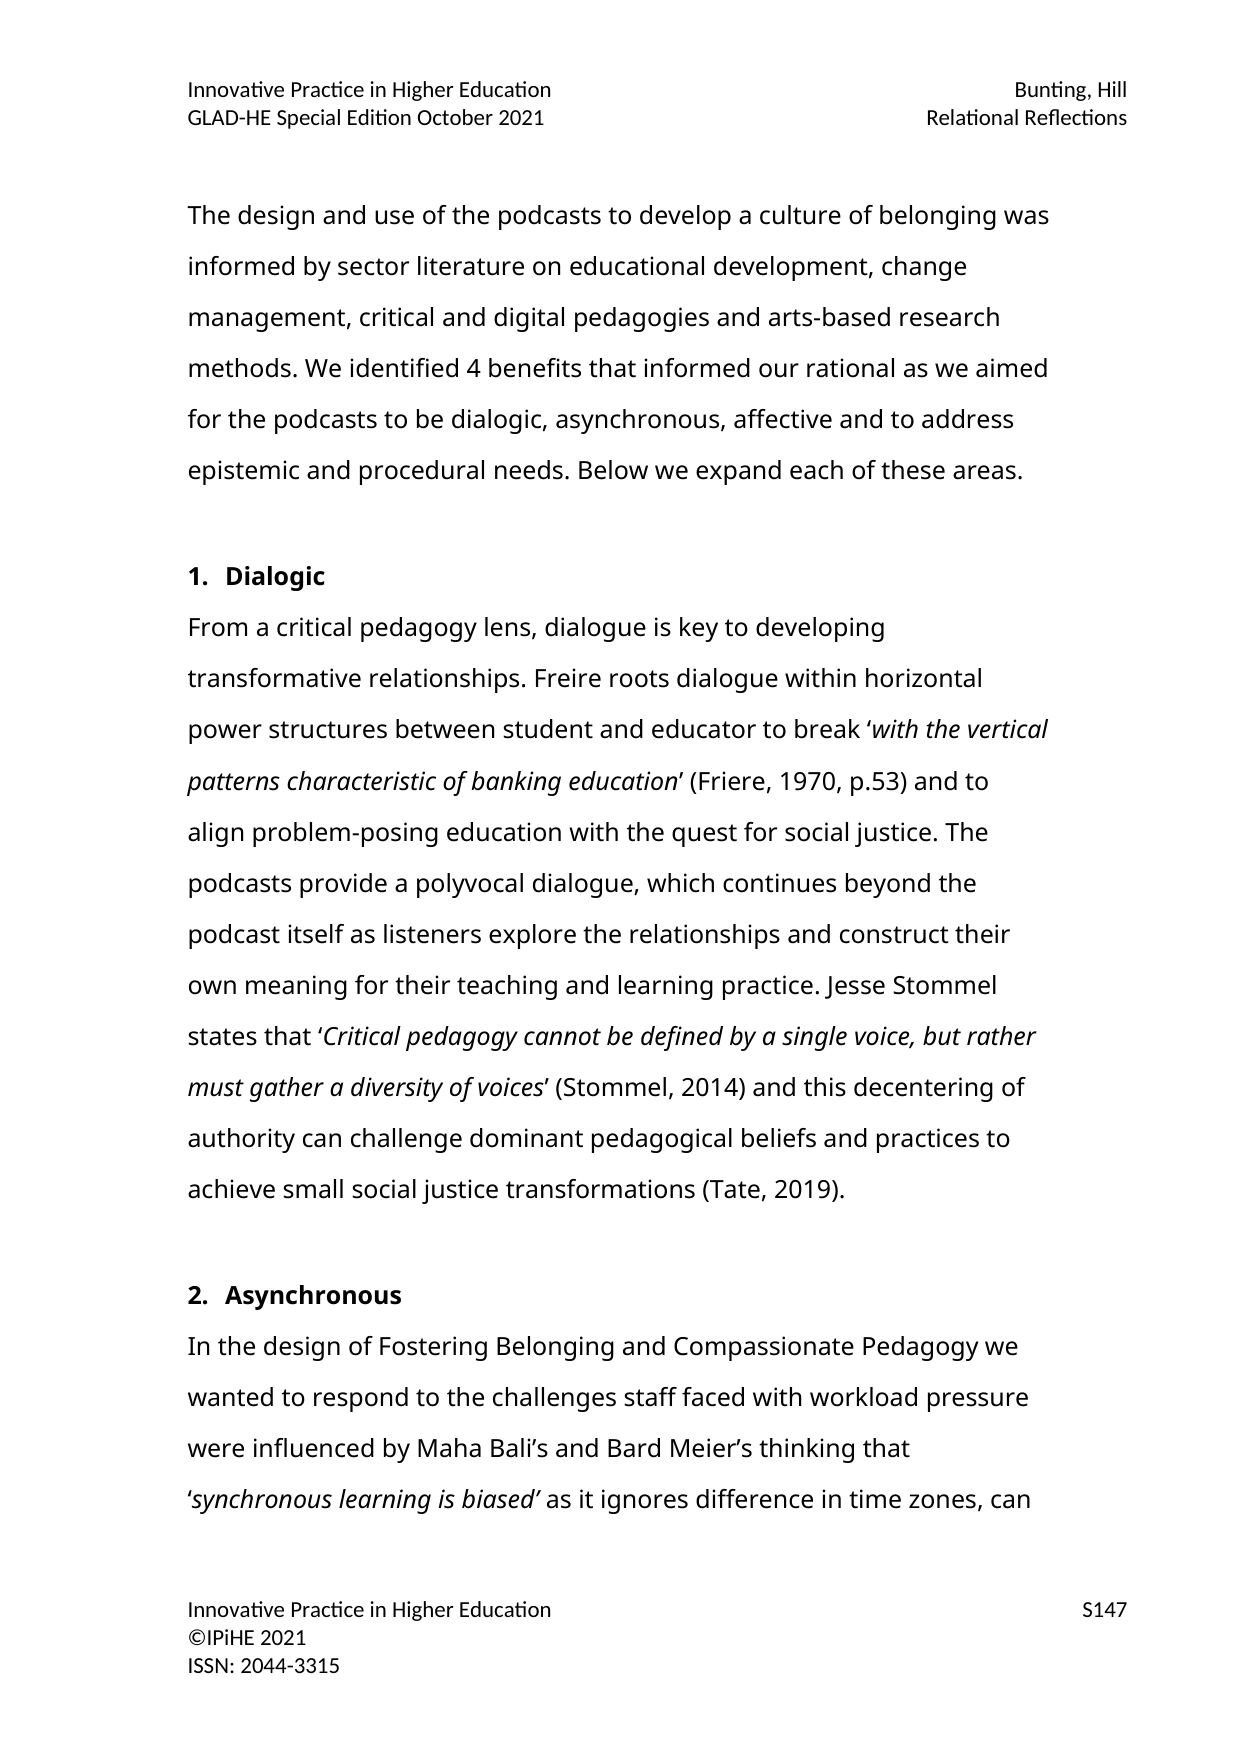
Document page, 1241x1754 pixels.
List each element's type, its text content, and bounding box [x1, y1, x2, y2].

text From a critical pedagogy lens, dialogue is key to developing transformative relationships. Freire roots dialogue within horizontal power structures between student and educator to break ‘with the vertical patterns characteristic of banking education’ (Friere, 1970, p.53) and to align problem-posing education with the quest for social justice. The podcasts provide a polyvocal dialogue, which continues beyond the podcast itself as listeners explore the relationships and construct their own meaning for their teaching and learning practice. Jesse Stommel states that ‘Critical pedagogy cannot be defined by a single voice, but rather must gather a diversity of voices’ (Stommel, 2014) and this decentering of authority can challenge dominant pedagogical beliefs and practices to achieve small social justice transformations (Tate, 2019). [187, 610, 1053, 1206]
subtitle Asynchronous [187, 1278, 1053, 1312]
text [187, 1329, 1053, 1516]
text The design and use of the podcasts to develop a culture of belonging was informed by sector literature on educational development, change management, critical and digital pedagogies and arts-based research methods. We identified 4 benefits that informed our rational as we aimed for the podcasts to be dialogic, asynchronous, affective and to address epistemic and procedural needs. Below we expand each of these areas. [187, 150, 1053, 487]
subtitle Dialogic [187, 559, 1053, 593]
